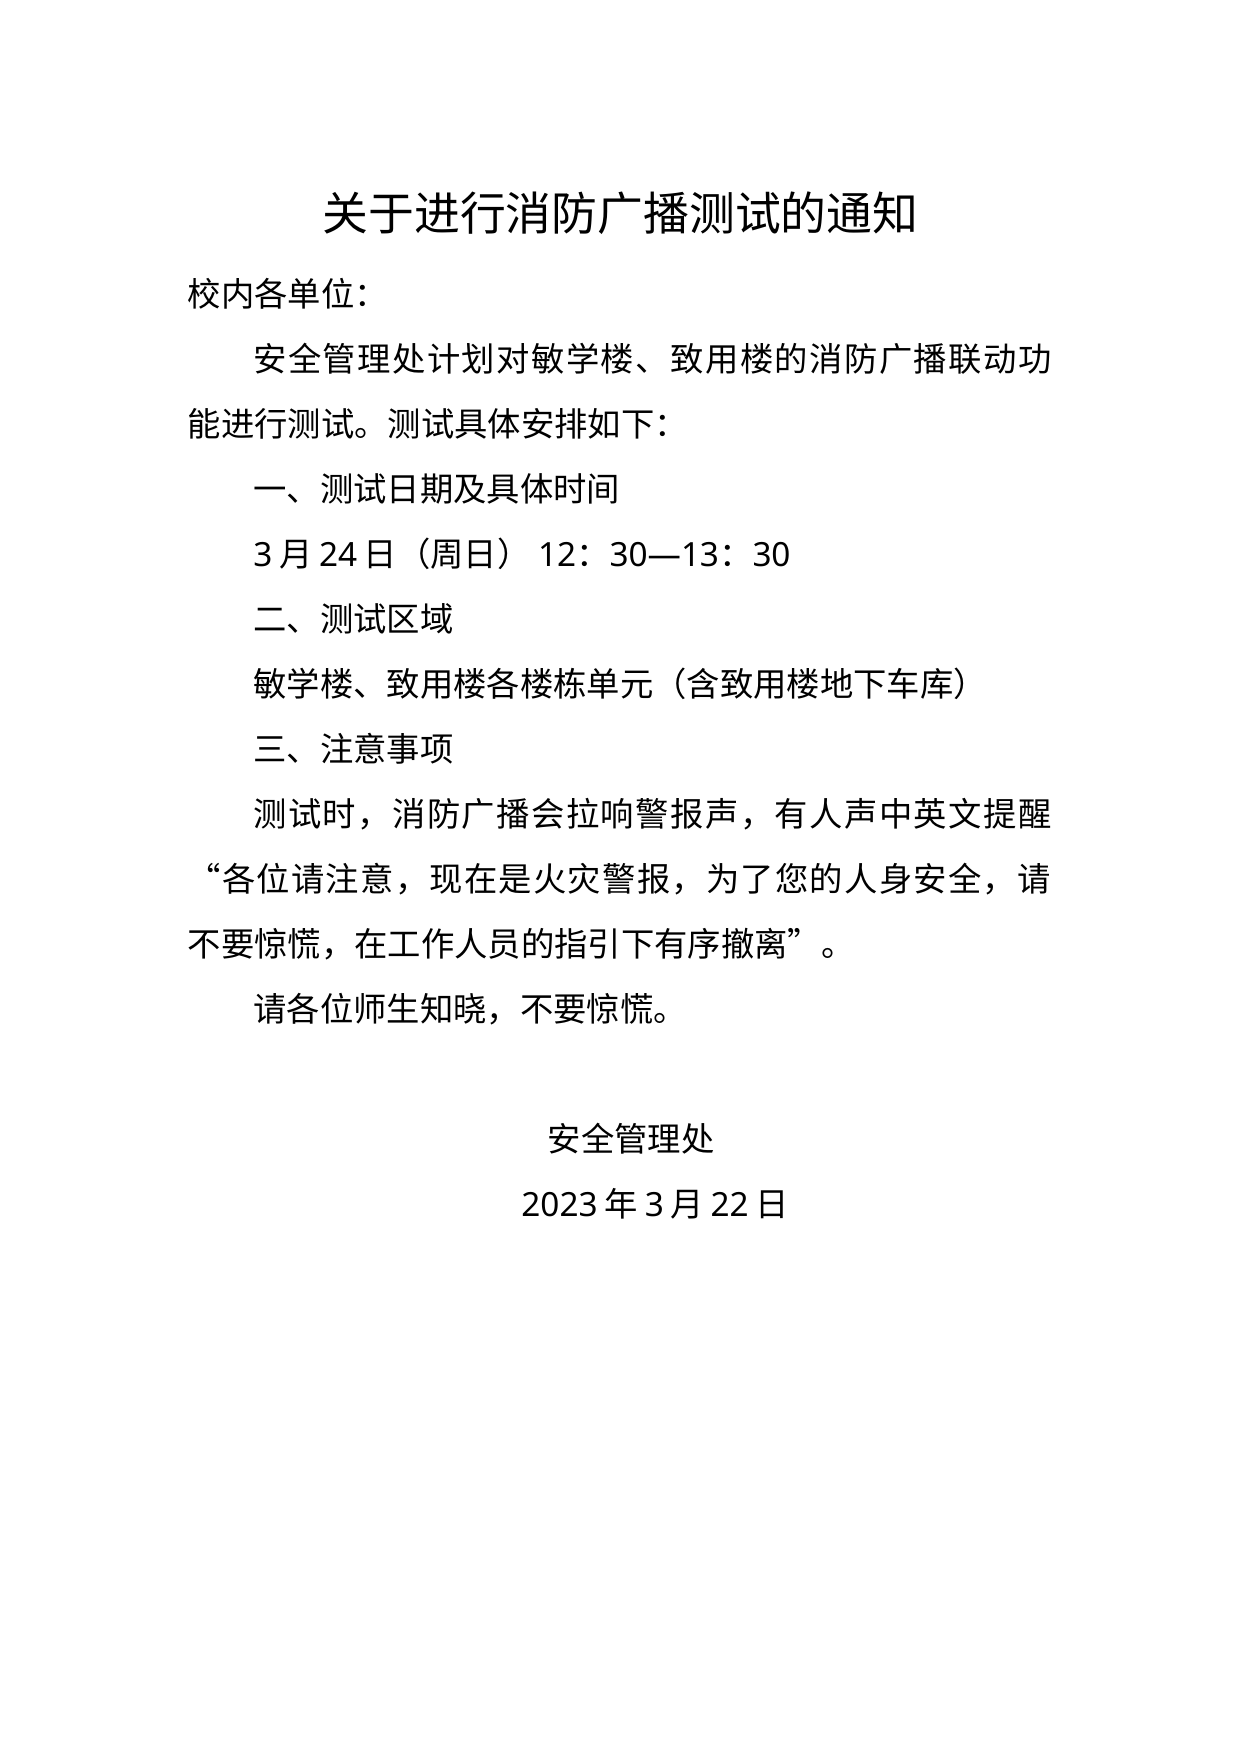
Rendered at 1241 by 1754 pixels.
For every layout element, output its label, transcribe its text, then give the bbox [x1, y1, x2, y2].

text 三、注意事项 [187, 714, 1053, 779]
text 敏学楼、致用楼各楼栋单元（含致用楼地下车库） [187, 649, 1053, 714]
text 关于进行消防广播测试的通知 [187, 162, 1053, 259]
text 二、测试区域 [187, 584, 1053, 649]
text 一、测试日期及具体时间 [187, 454, 1053, 519]
text 测试时，消防广播会拉响警报声，有人声中英文提醒“各位请注意，现在是火灾警报，为了您的人身安全，请不要惊慌，在工作人员的指引下有序撤离”。 [187, 779, 1053, 974]
text 2023年3月22日 [187, 1169, 1053, 1234]
text 请各位师生知晓，不要惊慌。 [187, 974, 1053, 1039]
text 安全管理处计划对敏学楼、致用楼的消防广播联动功能进行测试。测试具体安排如下： [187, 324, 1053, 454]
text 校内各单位： [187, 259, 1053, 324]
text 安全管理处 [187, 1104, 1053, 1169]
text 3月24日（周日） 12：30—13：30 [187, 519, 1053, 584]
